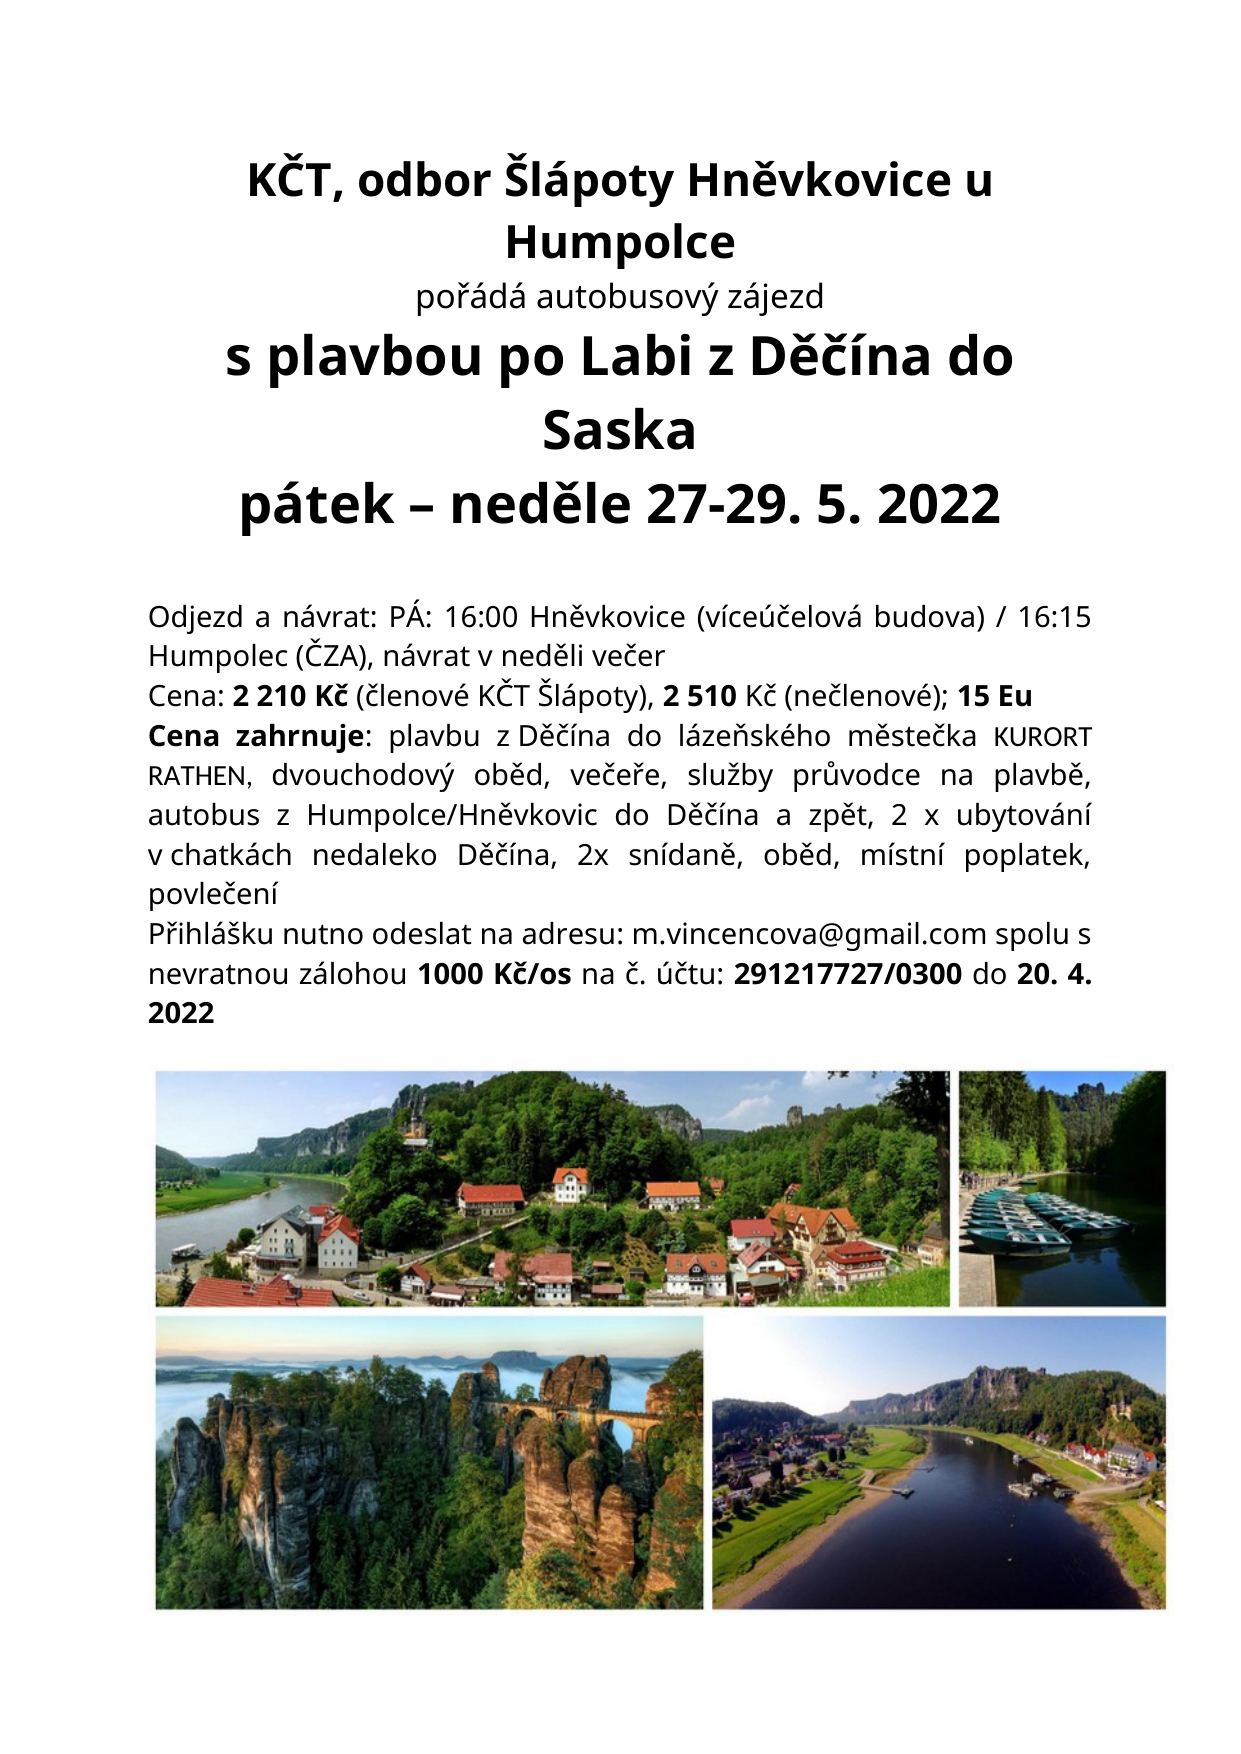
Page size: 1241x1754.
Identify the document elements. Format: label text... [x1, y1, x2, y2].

text pátek – neděle 27-29. 5. 2022 [148, 465, 1093, 539]
text Odjezd a návrat: PÁ: 16:00 Hněvkovice (víceúčelová budova) / 16:15 Humpolec (ČZA), návrat v neděli večer [148, 596, 1093, 675]
text Přihlášku nutno odeslat na adresu: m.vincencova@gmail.com spolu s nevratnou zálohou 1000 Kč/os na č. účtu: 291217727/0300 do 20. 4. 2022 [148, 913, 1093, 1032]
text pořádá autobusový zájezd [148, 272, 1093, 318]
text Cena zahrnuje: plavbu z Děčína do lázeňského městečka KURORT RATHEN, dvouchodový oběd, večeře, služby průvodce na plavbě, autobus z Humpolce/Hněvkovic do Děčína a zpět, 2 x ubytování v chatkách nedaleko Děčína, 2x snídaně, oběd, místní poplatek, povlečení [148, 715, 1093, 913]
text Cena: 2 210 Kč (členové KČT Šlápoty), 2 510 Kč (nečlenové); 15 Eu [148, 675, 1093, 715]
text KČT, odbor Šlápoty Hněvkovice u Humpolce [148, 148, 1093, 272]
text s plavbou po Labi z Děčína do Saska [148, 318, 1093, 465]
picture [147, 1063, 1175, 1619]
